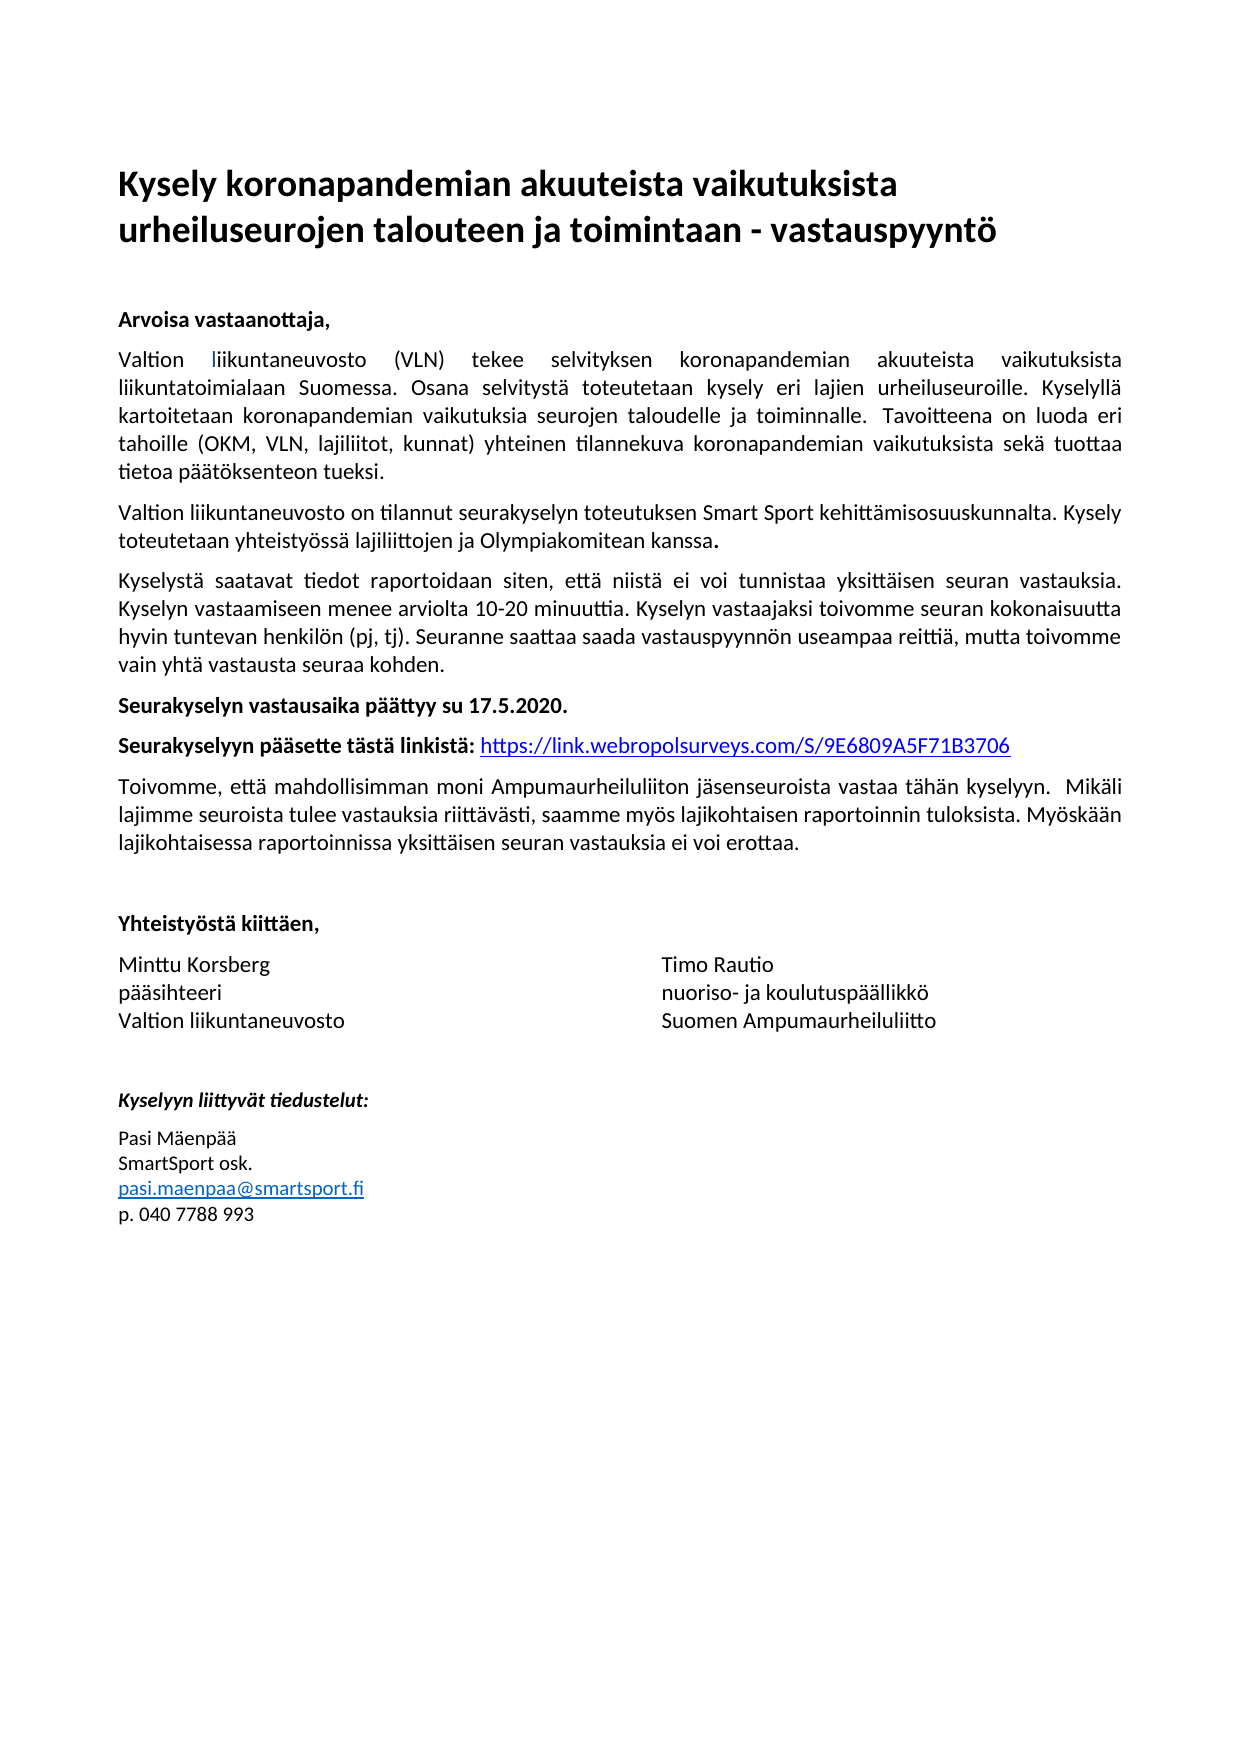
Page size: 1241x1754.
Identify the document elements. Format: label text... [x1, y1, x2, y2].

text pääsihteeri nuoriso- ja koulutuspäällikkö [118, 978, 1122, 1006]
text Valtion liikuntaneuvosto (VLN) tekee selvityksen koronapandemian akuuteista vaikutuksista liikuntatoimialaan Suomessa. Osana selvitystä toteutetaan kysely eri lajien urheiluseuroille. Kyselyllä kartoitetaan koronapandemian vaikutuksia seurojen taloudelle ja toiminnalle. Tavoitteena on luoda eri tahoille (OKM, VLN, lajiliitot, kunnat) yhteinen tilannekuva koronapandemian vaikutuksista sekä tuottaa tietoa päätöksenteon tueksi. [118, 345, 1122, 485]
text Seurakyselyyn pääsette tästä linkistä: https://link.webropolsurveys.com/S/9E6809A5F71B3706 [118, 732, 1122, 759]
text Yhteistyöstä kiittäen, [118, 909, 1122, 937]
text Toivomme, että mahdollisimman moni Ampumaurheiluliiton jäsenseuroista vastaa tähän kyselyyn. Mikäli lajimme seuroista tulee vastauksia riittävästi, saamme myös lajikohtaisen raportoinnin tuloksista. Myöskään lajikohtaisessa raportoinnissa yksittäisen seuran vastauksia ei voi erottaa. [118, 772, 1122, 856]
text Valtion liikuntaneuvosto on tilannut seurakyselyn toteutuksen Smart Sport kehittämisosuuskunnalta. Kysely toteutetaan yhteistyössä lajiliittojen ja Olympiakomitean kanssa. [118, 498, 1122, 554]
text p. 040 7788 993 [118, 1201, 1122, 1226]
text pasi.maenpaa@smartsport.fi [118, 1176, 1122, 1201]
text Kyselyyn liittyvät tiedustelut: [118, 1087, 1122, 1112]
text Pasi Mäenpää [118, 1125, 1122, 1150]
text Arvoisa vastaanottaja, [118, 305, 1122, 333]
text Minttu Korsberg Timo Rautio [118, 950, 1122, 978]
text Seurakyselyn vastausaika päättyy su 17.5.2020. [118, 691, 1122, 719]
text Kyselystä saatavat tiedot raportoidaan siten, että niistä ei voi tunnistaa yksittäisen seuran vastauksia. Kyselyn vastaamiseen menee arviolta 10-20 minuuttia. Kyselyn vastaajaksi toivomme seuran kokonaisuutta hyvin tuntevan henkilön (pj, tj). Seuranne saattaa saada vastauspyynnön useampaa reittiä, mutta toivomme vain yhtä vastausta seuraa kohden. [118, 566, 1122, 678]
text Valtion liikuntaneuvosto Suomen Ampumaurheiluliitto [118, 1006, 1122, 1034]
text Kysely koronapandemian akuuteista vaikutuksista urheiluseurojen talouteen ja toimintaan - vastauspyyntö [118, 160, 1122, 252]
text SmartSport osk. [118, 1150, 1122, 1176]
